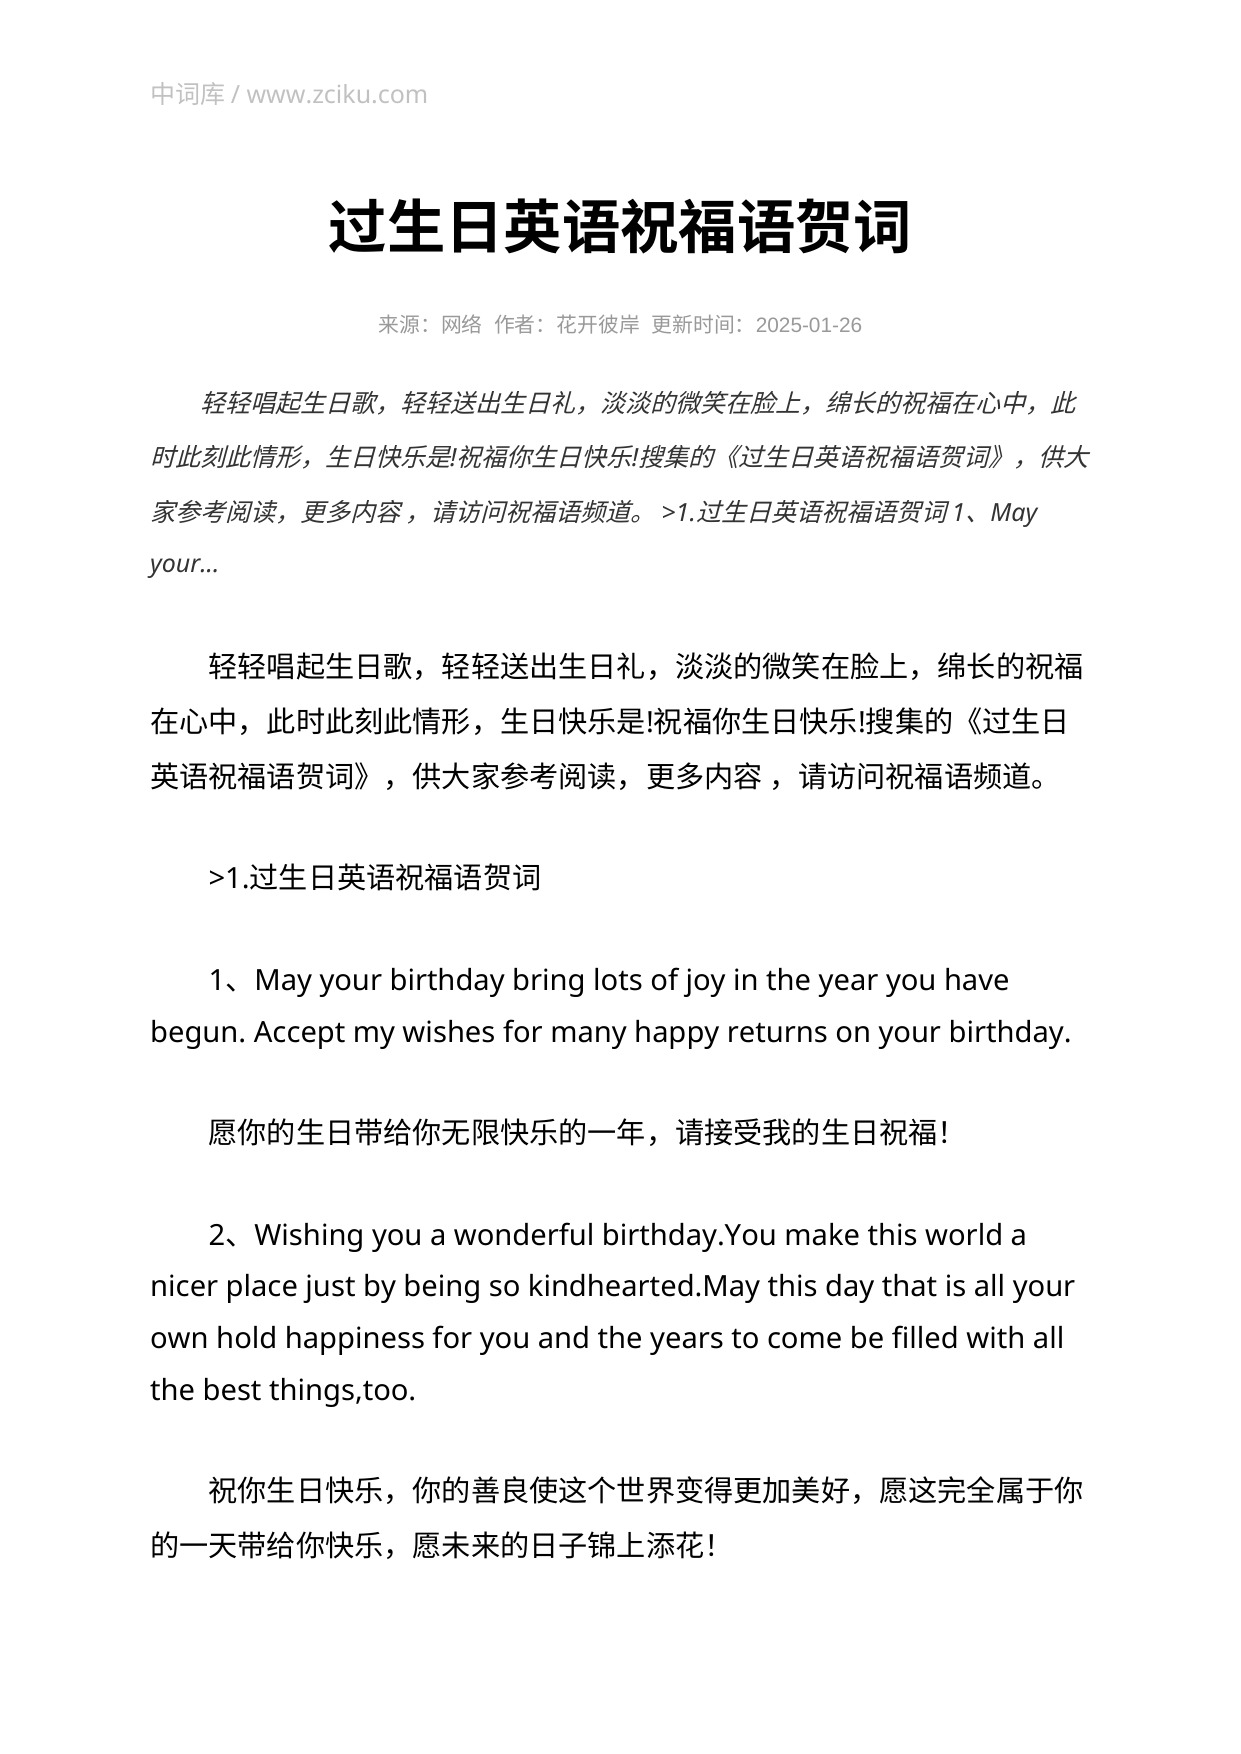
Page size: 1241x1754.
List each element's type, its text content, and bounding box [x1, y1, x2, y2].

text 愿你的生日带给你无限快乐的一年，请接受我的生日祝福！ [150, 1110, 1090, 1152]
text >1.过生日英语祝福语贺词 [150, 855, 1090, 897]
text 轻轻唱起生日歌，轻轻送出生日礼，淡淡的微笑在脸上，绵长的祝福在心中，此时此刻此情形，生日快乐是!祝福你生日快乐!搜集的《过生日英语祝福语贺词》，供大家参考阅读，更多内容 ，请访问祝福语频道。 [150, 643, 1090, 796]
text 2、Wishing you a wonderful birthday.You make this world a nicer place just by being so kindhearted.May this day that is all your own hold happiness for you and the years to come be filled with all the best things,too. [150, 1211, 1090, 1408]
text 轻轻唱起生日歌，轻轻送出生日礼，淡淡的微笑在脸上，绵长的祝福在心中，此时此刻此情形，生日快乐是!祝福你生日快乐!搜集的《过生日英语祝福语贺词》，供大家参考阅读，更多内容 ，请访问祝福语频道。 >1.过生日英语祝福语贺词 1、May your... [150, 383, 1090, 579]
text 来源：网络 作者：花开彼岸 更新时间：2025-01-26 [150, 313, 1090, 337]
subtitle 过生日英语祝福语贺词 [150, 181, 1090, 266]
text 祝你生日快乐，你的善良使这个世界变得更加美好，愿这完全属于你的一天带给你快乐，愿未来的日子锦上添花！ [150, 1467, 1090, 1564]
text 1、May your birthday bring lots of joy in the year you have begun. Accept my wishes for many happy returns on your birthday. [150, 957, 1090, 1051]
